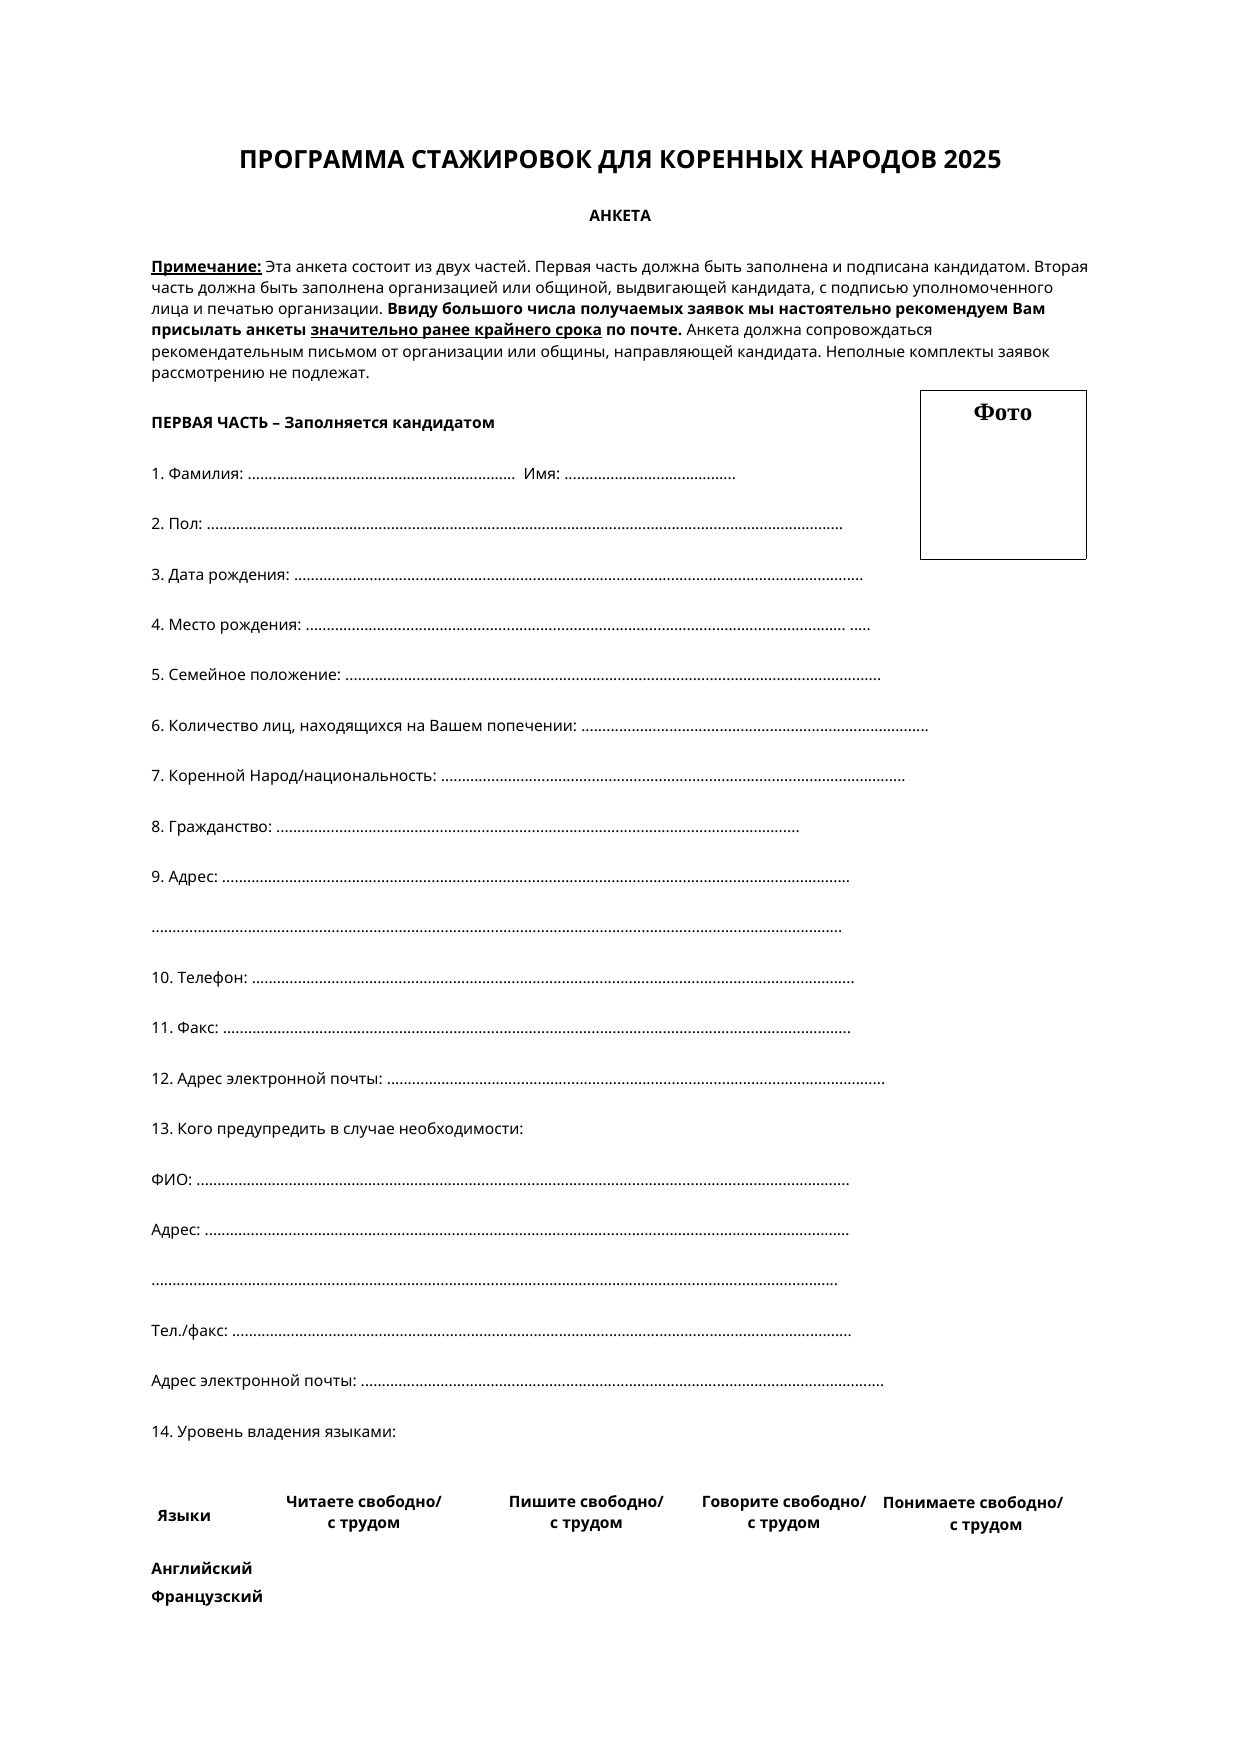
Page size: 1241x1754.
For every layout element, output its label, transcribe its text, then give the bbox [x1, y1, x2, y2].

text ПРОГРАММА СТАЖИРОВОК ДЛЯ КОРЕННЫХ НАРОДОВ 2025 [153, 142, 1087, 176]
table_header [151, 255, 1089, 1611]
text АНКЕТА [153, 205, 1087, 226]
